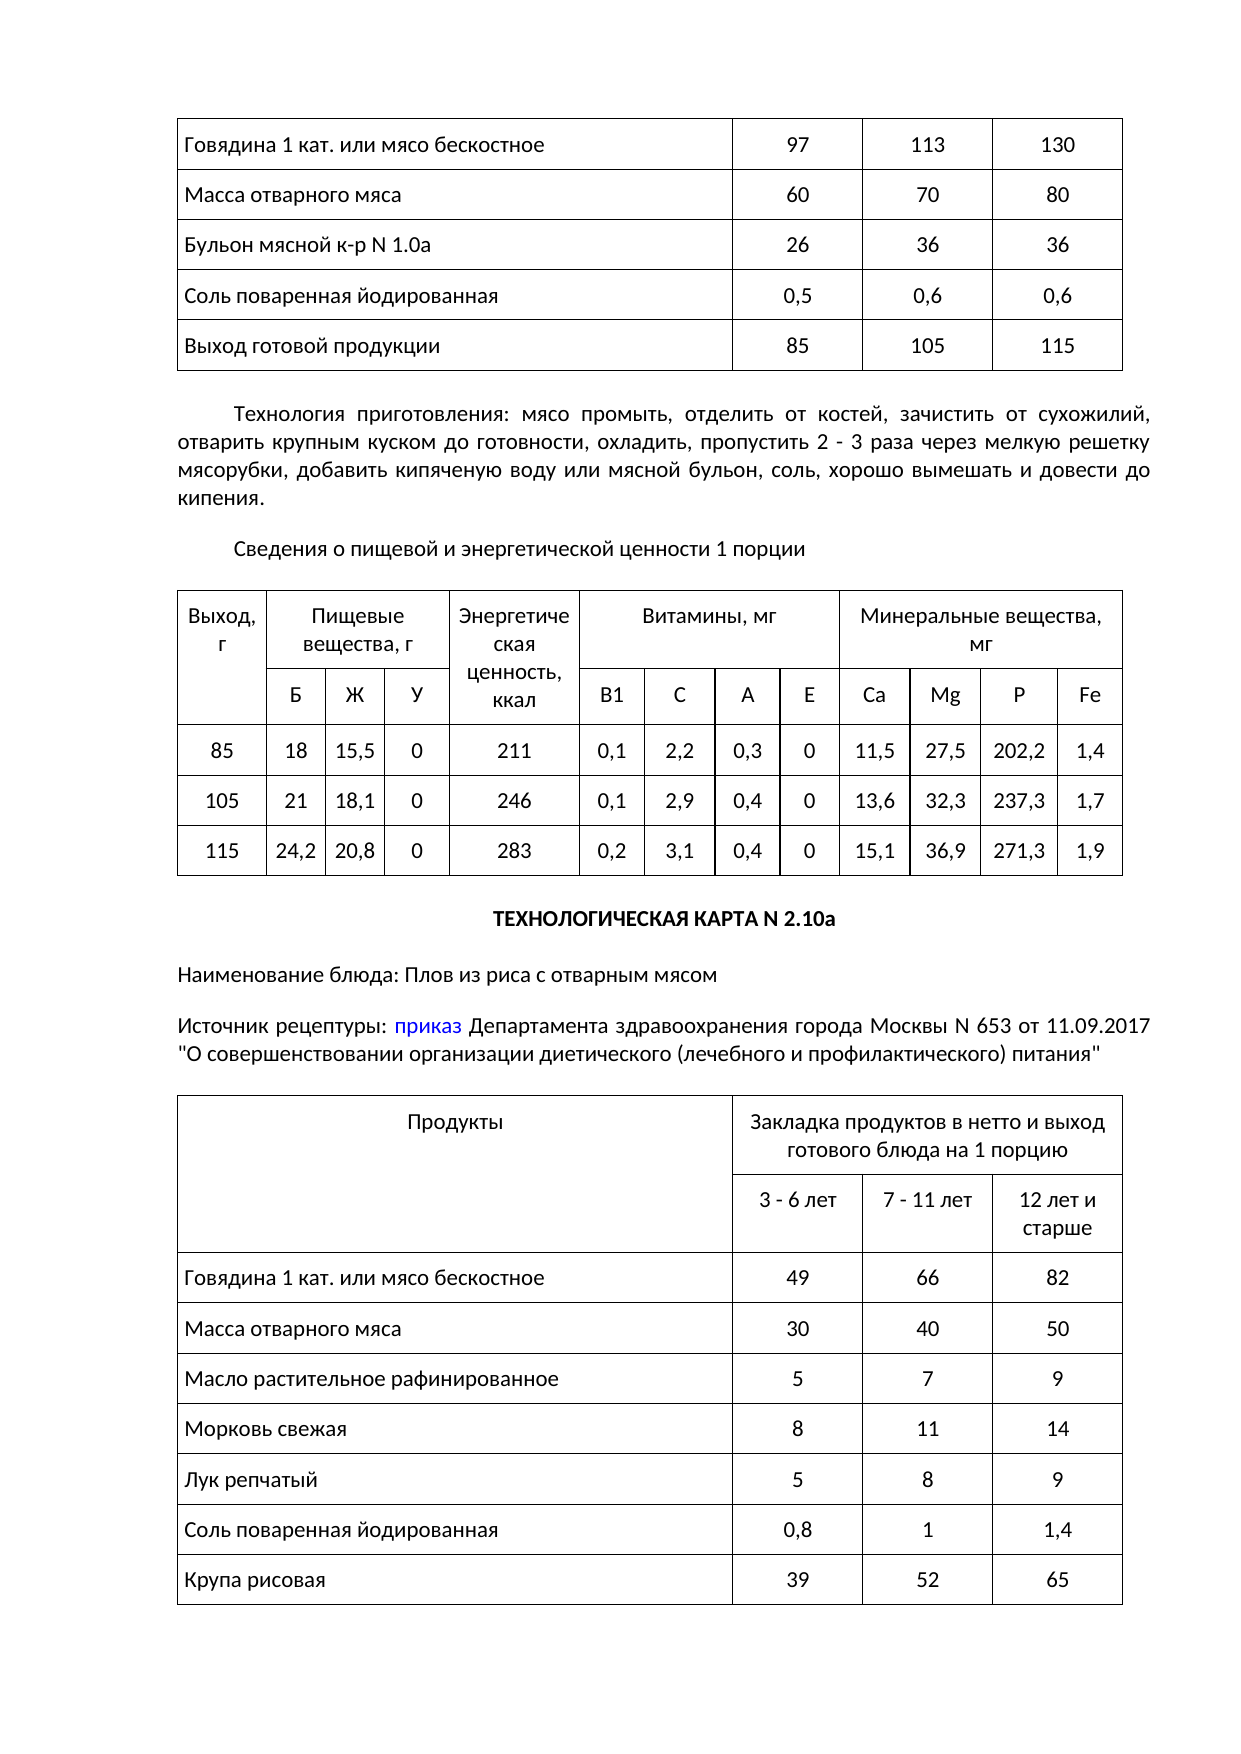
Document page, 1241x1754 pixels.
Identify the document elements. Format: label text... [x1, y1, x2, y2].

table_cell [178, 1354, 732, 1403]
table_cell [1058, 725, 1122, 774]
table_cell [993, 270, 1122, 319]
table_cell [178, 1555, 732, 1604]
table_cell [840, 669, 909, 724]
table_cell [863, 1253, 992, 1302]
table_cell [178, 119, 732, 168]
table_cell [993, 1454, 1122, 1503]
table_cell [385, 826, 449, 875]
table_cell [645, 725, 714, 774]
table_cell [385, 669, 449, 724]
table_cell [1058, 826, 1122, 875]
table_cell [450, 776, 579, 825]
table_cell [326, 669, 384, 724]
text Технология приготовления: мясо промыть, отделить от костей, зачистить от сухожилий, отварить крупным куском до готовности, охладить, пропустить 2 - 3 раза через мелкую решетку мясорубки, добавить кипяченую воду или мясной бульон, соль, хорошо вымешать и довести до кипения. [177, 399, 1152, 511]
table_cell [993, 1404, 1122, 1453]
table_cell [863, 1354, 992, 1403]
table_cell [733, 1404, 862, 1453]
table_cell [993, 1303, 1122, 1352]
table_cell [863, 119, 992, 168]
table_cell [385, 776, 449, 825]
text Наименование блюда: Плов из риса с отварным мясом [177, 960, 1152, 988]
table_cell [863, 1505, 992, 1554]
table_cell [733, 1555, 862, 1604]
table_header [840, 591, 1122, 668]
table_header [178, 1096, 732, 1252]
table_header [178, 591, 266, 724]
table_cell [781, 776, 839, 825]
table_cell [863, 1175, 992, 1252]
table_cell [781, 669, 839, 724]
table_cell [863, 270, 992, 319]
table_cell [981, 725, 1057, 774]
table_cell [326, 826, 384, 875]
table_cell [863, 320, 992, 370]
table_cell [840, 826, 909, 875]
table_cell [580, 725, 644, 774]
text Источник рецептуры: приказ Департамента здравоохранения города Москвы N 653 от 11.09.2017 "О совершенствовании организации диетического (лечебного и профилактического) питания" [177, 1011, 1152, 1067]
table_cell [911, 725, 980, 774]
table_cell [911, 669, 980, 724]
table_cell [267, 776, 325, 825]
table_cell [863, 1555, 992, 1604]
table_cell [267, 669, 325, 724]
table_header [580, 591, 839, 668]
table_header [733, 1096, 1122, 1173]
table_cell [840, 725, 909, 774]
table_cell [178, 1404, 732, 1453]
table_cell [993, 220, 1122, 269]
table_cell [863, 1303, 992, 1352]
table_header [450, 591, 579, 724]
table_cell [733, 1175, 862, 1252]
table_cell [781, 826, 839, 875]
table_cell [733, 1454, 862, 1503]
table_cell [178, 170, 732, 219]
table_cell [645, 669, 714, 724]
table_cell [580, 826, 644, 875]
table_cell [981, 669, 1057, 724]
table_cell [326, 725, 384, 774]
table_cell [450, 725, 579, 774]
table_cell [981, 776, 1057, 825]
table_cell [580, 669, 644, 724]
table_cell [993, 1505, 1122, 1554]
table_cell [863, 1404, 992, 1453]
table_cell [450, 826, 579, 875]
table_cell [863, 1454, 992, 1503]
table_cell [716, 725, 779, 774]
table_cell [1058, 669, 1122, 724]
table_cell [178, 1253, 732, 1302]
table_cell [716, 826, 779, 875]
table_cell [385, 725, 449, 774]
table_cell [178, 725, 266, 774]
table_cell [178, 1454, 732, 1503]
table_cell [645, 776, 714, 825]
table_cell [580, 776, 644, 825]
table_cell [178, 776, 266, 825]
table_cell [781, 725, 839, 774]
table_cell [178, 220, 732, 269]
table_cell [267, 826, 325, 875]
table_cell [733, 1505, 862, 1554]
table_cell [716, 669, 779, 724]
title ТЕХНОЛОГИЧЕСКАЯ КАРТА N 2.10а [177, 904, 1152, 932]
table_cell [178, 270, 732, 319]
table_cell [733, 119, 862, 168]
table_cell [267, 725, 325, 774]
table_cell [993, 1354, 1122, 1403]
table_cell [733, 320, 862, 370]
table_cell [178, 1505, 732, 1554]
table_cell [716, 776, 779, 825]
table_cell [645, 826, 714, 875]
text Сведения о пищевой и энергетической ценности 1 порции [177, 534, 1152, 562]
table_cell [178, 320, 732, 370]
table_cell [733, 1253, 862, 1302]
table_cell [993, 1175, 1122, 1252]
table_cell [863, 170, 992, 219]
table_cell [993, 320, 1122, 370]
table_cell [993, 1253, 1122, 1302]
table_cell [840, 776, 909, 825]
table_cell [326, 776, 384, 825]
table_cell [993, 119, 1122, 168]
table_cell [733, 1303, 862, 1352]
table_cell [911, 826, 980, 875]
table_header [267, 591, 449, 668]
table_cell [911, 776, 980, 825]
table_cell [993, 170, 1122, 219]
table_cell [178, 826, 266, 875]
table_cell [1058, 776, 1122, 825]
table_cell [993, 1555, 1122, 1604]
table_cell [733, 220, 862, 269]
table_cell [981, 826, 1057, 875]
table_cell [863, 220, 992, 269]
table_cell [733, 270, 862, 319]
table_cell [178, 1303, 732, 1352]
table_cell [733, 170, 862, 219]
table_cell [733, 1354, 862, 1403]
